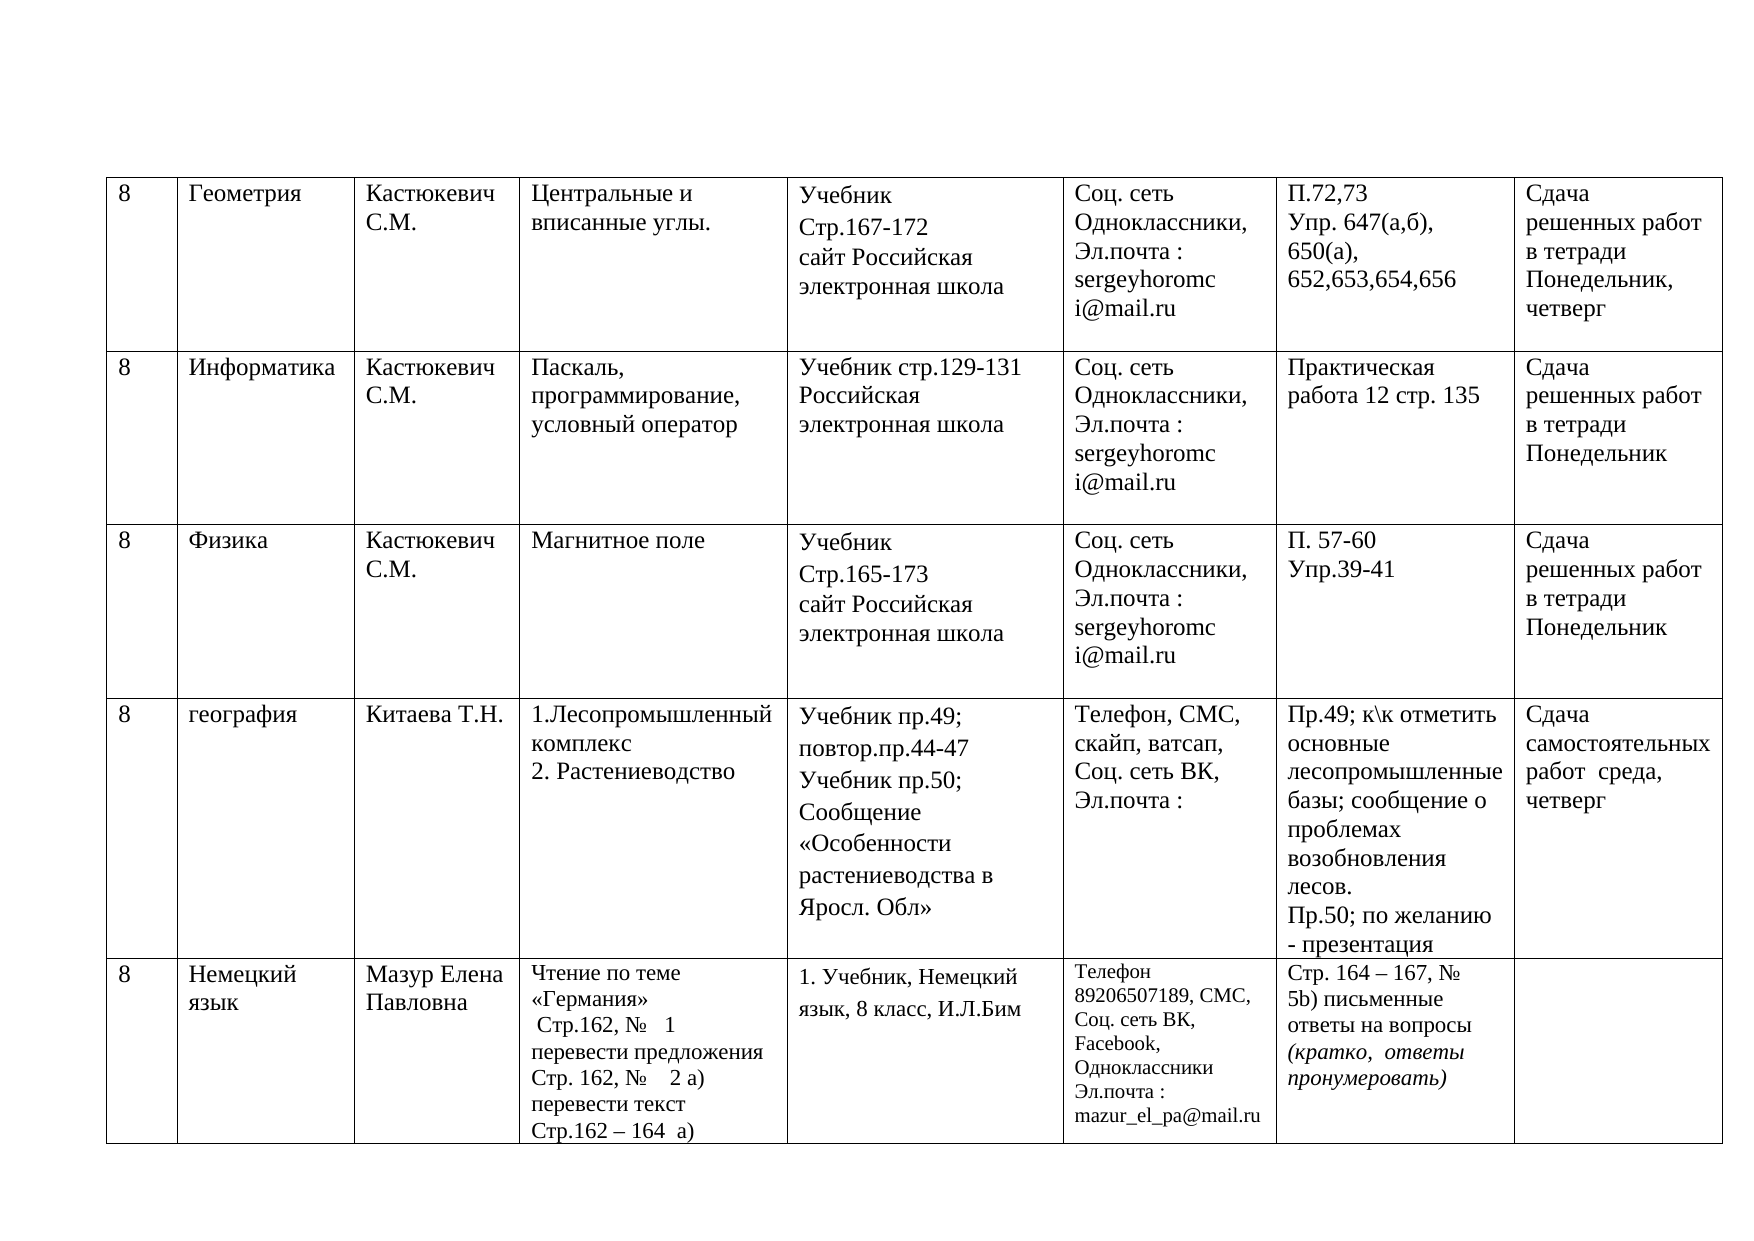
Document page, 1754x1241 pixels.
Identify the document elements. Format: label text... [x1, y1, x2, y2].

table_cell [1277, 959, 1514, 1143]
table_cell Физика [178, 525, 354, 698]
table_cell П. 57-60 Упр.39-41 [1277, 525, 1514, 698]
table_cell 8 [107, 959, 177, 1143]
table_cell Паскаль, программирование, условный оператор [520, 352, 787, 524]
table_cell Телефон, СМС, скайп, ватсап, Соц. сеть ВК, Эл.почта : [1064, 699, 1276, 958]
table_cell [1515, 959, 1722, 1143]
table_cell Сдача самостоятельных работ среда, четверг [1515, 699, 1722, 958]
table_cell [788, 959, 1063, 1143]
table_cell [1064, 178, 1276, 351]
table_cell Учебник стр.129-131 Российская электронная школа [788, 352, 1063, 524]
table_cell 8 [107, 352, 177, 524]
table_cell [355, 959, 519, 1143]
table_cell 8 [107, 699, 177, 958]
table_cell Кастюкевич С.М. [355, 525, 519, 698]
table_cell Китаева Т.Н. [355, 699, 519, 958]
table_cell Пр.49; к\к отметить основные лесопромышленные базы; сообщение о проблемах возобновления лесов. Пр.50; по желанию - презентация [1277, 699, 1514, 958]
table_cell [1064, 959, 1276, 1143]
table_cell Кастюкевич С.М. [355, 352, 519, 524]
table_cell 8 [107, 525, 177, 698]
table_cell Информатика [178, 352, 354, 524]
table_cell Геометрия [178, 178, 354, 351]
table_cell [1515, 178, 1722, 351]
table_cell П.72,73 Упр. 647(а,б), 650(а), 652,653,654,656 [1277, 178, 1514, 351]
table_cell Учебник Стр.165-173 сайт Российская электронная школа [788, 525, 1063, 698]
table_cell Учебник пр.49; повтор.пр.44-47 Учебник пр.50; Сообщение «Особенности растениеводства в Яросл. Обл» [788, 699, 1063, 958]
table_cell Магнитное поле [520, 525, 787, 698]
table_cell Учебник Стр.167-172 сайт Российская электронная школа [788, 178, 1063, 351]
table_cell Кастюкевич С.М. [355, 178, 519, 351]
table_cell Центральные и вписанные углы. [520, 178, 787, 351]
table_cell география [178, 699, 354, 958]
table_cell Соц. сеть Одноклассники, Эл.почта : sergeyhoromci@mail.ru [1064, 352, 1276, 524]
table_cell 8 [107, 178, 177, 351]
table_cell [520, 959, 787, 1143]
table_cell Соц. сеть Одноклассники, Эл.почта : sergeyhoromci@mail.ru [1064, 525, 1276, 698]
table_cell 1.Лесопромышленный комплекс 2. Растениеводство [520, 699, 787, 958]
table_cell Немецкий язык [178, 959, 354, 1143]
table_cell Практическая работа 12 стр. 135 [1277, 352, 1514, 524]
table_cell Сдача решенных работ в тетради Понедельник [1515, 525, 1722, 698]
table_cell Сдача решенных работ в тетради Понедельник [1515, 352, 1722, 524]
